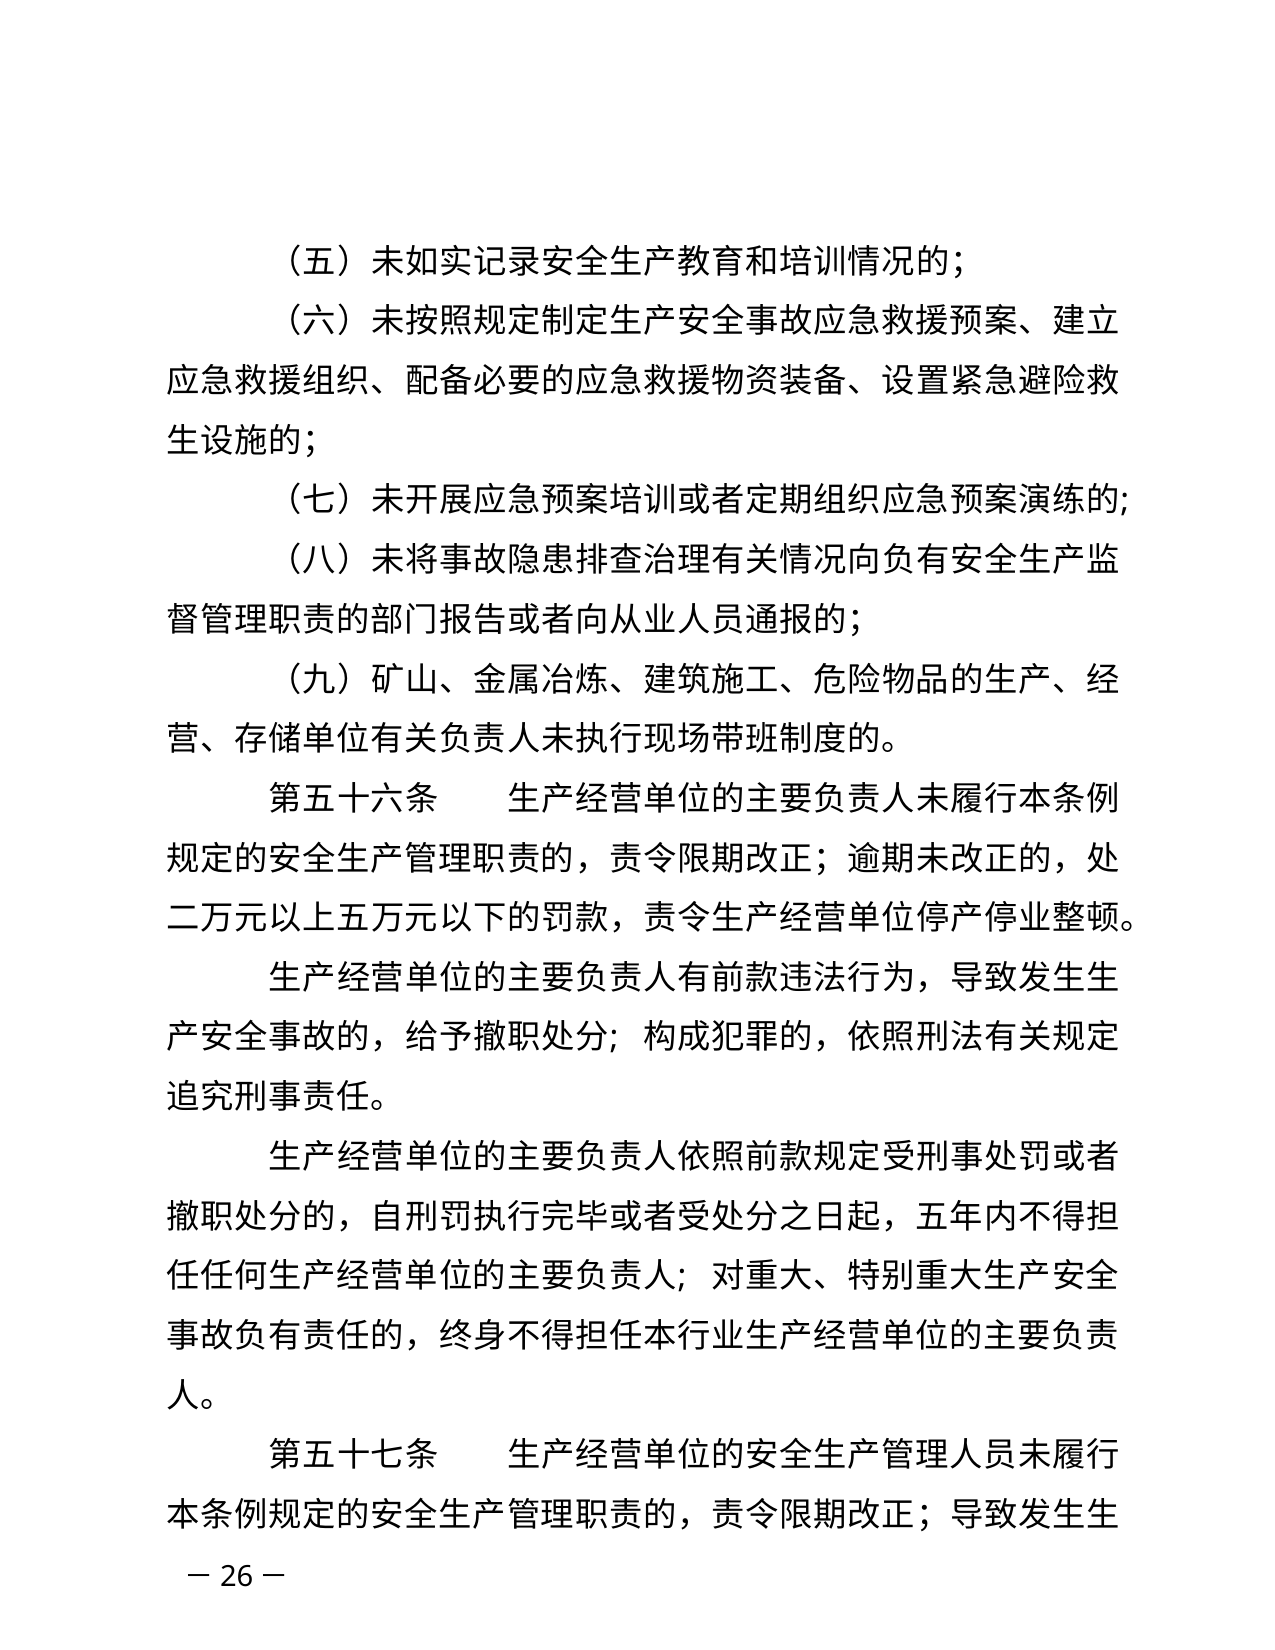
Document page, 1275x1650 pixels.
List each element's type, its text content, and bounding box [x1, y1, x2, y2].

text 生产经营单位的主要负责人有前款违法行为，导致发生生产安全事故的，给予撤职处分;构成犯罪的，依照刑法有关规定追究刑事责任。 [166, 945, 1120, 1124]
text 第五十六条 生产经营单位的主要负责人未履行本条例规定的安全生产管理职责的，责令限期改正；逾期未改正的，处二万元以上五万元以下的罚款，责令生产经营单位停产停业整顿。 [166, 766, 1120, 945]
text 生产经营单位的主要负责人依照前款规定受刑事处罚或者撤职处分的，自刑罚执行完毕或者受处分之日起，五年内不得担任任何生产经营单位的主要负责人;对重大、特别重大生产安全事故负有责任的，终身不得担任本行业生产经营单位的主要负责人。 [166, 1124, 1120, 1422]
text （八）未将事故隐患排查治理有关情况向负有安全生产监督管理职责的部门报告或者向从业人员通报的； [166, 527, 1120, 647]
text （五）未如实记录安全生产教育和培训情况的； [166, 229, 1120, 288]
text （九）矿山、金属冶炼、建筑施工、危险物品的生产、经营、存储单位有关负责人未执行现场带班制度的。 [166, 647, 1120, 766]
text （七）未开展应急预案培训或者定期组织应急预案演练的; [166, 467, 1120, 527]
text （六）未按照规定制定生产安全事故应急救援预案、建立应急救援组织、配备必要的应急救援物资装备、设置紧急避险救生设施的； [166, 288, 1120, 467]
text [166, 1422, 1120, 1542]
